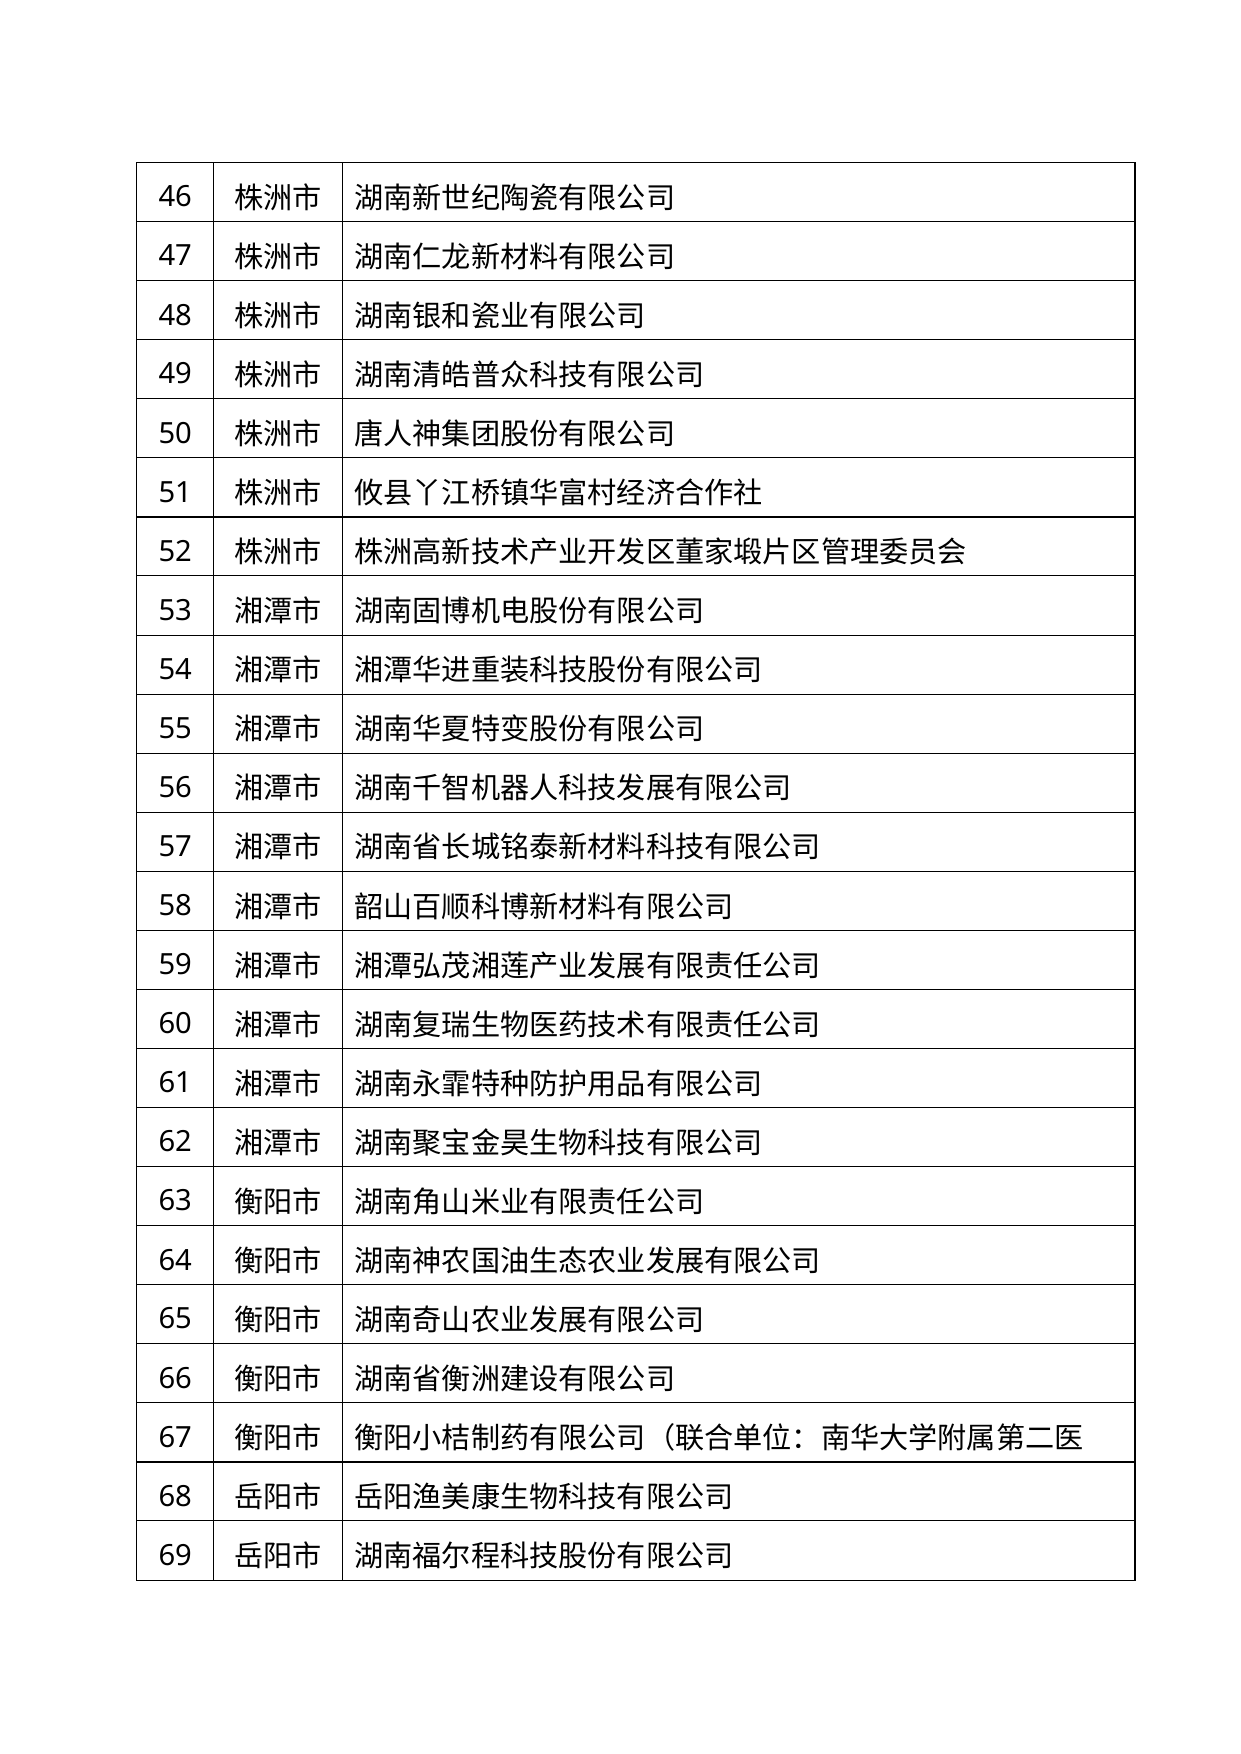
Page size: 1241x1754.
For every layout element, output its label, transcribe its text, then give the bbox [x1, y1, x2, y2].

table_cell 66 [137, 1344, 213, 1402]
table_cell 衡阳市 [214, 1344, 342, 1402]
table_cell 湖南聚宝金昊生物科技有限公司 [343, 1108, 1134, 1166]
table_cell 衡阳市 [214, 1403, 342, 1461]
table_cell 59 [137, 931, 213, 989]
table_cell 湖南固博机电股份有限公司 [343, 576, 1134, 634]
table_cell 株洲市 [214, 458, 342, 516]
table_cell 岳阳渔美康生物科技有限公司 [343, 1463, 1134, 1520]
table_cell 韶山百顺科博新材料有限公司 [343, 872, 1134, 930]
table_cell 湖南复瑞生物医药技术有限责任公司 [343, 990, 1134, 1048]
table_cell 湘潭市 [214, 931, 342, 989]
table_cell 衡阳市 [214, 1167, 342, 1225]
table_cell 湖南永霏特种防护用品有限公司 [343, 1049, 1134, 1107]
table_cell 湖南省长城铭泰新材料科技有限公司 [343, 813, 1134, 871]
table_cell 63 [137, 1167, 213, 1225]
table_cell 湘潭市 [214, 636, 342, 693]
table_cell 湖南神农国油生态农业发展有限公司 [343, 1226, 1134, 1284]
table_cell 55 [137, 695, 213, 753]
table_cell 衡阳市 [214, 1226, 342, 1284]
table_cell 湖南福尔程科技股份有限公司 [343, 1521, 1134, 1579]
table_cell 50 [137, 399, 213, 457]
table_cell 株洲市 [214, 518, 342, 575]
table_cell 衡阳小桔制药有限公司（联合单位：南华大学附属第二医院） [343, 1403, 1134, 1461]
table_cell 攸县丫江桥镇华富村经济合作社 [343, 458, 1134, 516]
table_cell 衡阳市 [214, 1285, 342, 1343]
table_cell 57 [137, 813, 213, 871]
table_cell 56 [137, 754, 213, 812]
table_cell 湖南清皓普众科技有限公司 [343, 340, 1134, 398]
table_cell 株洲市 [214, 399, 342, 457]
table_cell 岳阳市 [214, 1463, 342, 1520]
table_cell 60 [137, 990, 213, 1048]
table_cell 岳阳市 [214, 1521, 342, 1579]
table_cell 湘潭华进重装科技股份有限公司 [343, 636, 1134, 693]
table_cell 51 [137, 458, 213, 516]
table_cell 48 [137, 281, 213, 339]
table_cell 湘潭市 [214, 813, 342, 871]
table_cell 唐人神集团股份有限公司 [343, 399, 1134, 457]
table_cell 株洲市 [214, 222, 342, 280]
table_cell 47 [137, 222, 213, 280]
table_cell 64 [137, 1226, 213, 1284]
table_cell 株洲市 [214, 281, 342, 339]
table_cell 68 [137, 1463, 213, 1520]
table_cell 湖南角山米业有限责任公司 [343, 1167, 1134, 1225]
table_cell 湖南千智机器人科技发展有限公司 [343, 754, 1134, 812]
table_cell 湖南新世纪陶瓷有限公司 [343, 163, 1134, 221]
table_cell 湘潭市 [214, 1049, 342, 1107]
table_cell 61 [137, 1049, 213, 1107]
table_cell 湘潭弘茂湘莲产业发展有限责任公司 [343, 931, 1134, 989]
table_cell 湖南仁龙新材料有限公司 [343, 222, 1134, 280]
table_cell 株洲高新技术产业开发区董家塅片区管理委员会 [343, 518, 1134, 575]
table_cell 湘潭市 [214, 872, 342, 930]
table_cell 65 [137, 1285, 213, 1343]
table_cell 52 [137, 518, 213, 575]
table_cell 湖南华夏特变股份有限公司 [343, 695, 1134, 753]
table_cell 湘潭市 [214, 990, 342, 1048]
table_cell 46 [137, 163, 213, 221]
table_cell 湖南奇山农业发展有限公司 [343, 1285, 1134, 1343]
table_cell 67 [137, 1403, 213, 1461]
table_cell 湘潭市 [214, 576, 342, 634]
table_cell 54 [137, 636, 213, 693]
table_cell 湖南银和瓷业有限公司 [343, 281, 1134, 339]
table_cell 49 [137, 340, 213, 398]
table_cell 69 [137, 1521, 213, 1579]
table_cell 58 [137, 872, 213, 930]
table_cell 53 [137, 576, 213, 634]
table_cell 湘潭市 [214, 1108, 342, 1166]
table_cell 湖南省衡洲建设有限公司 [343, 1344, 1134, 1402]
table_cell 湘潭市 [214, 695, 342, 753]
table_cell 株洲市 [214, 163, 342, 221]
table_cell 湘潭市 [214, 754, 342, 812]
table_cell 62 [137, 1108, 213, 1166]
table_cell 株洲市 [214, 340, 342, 398]
